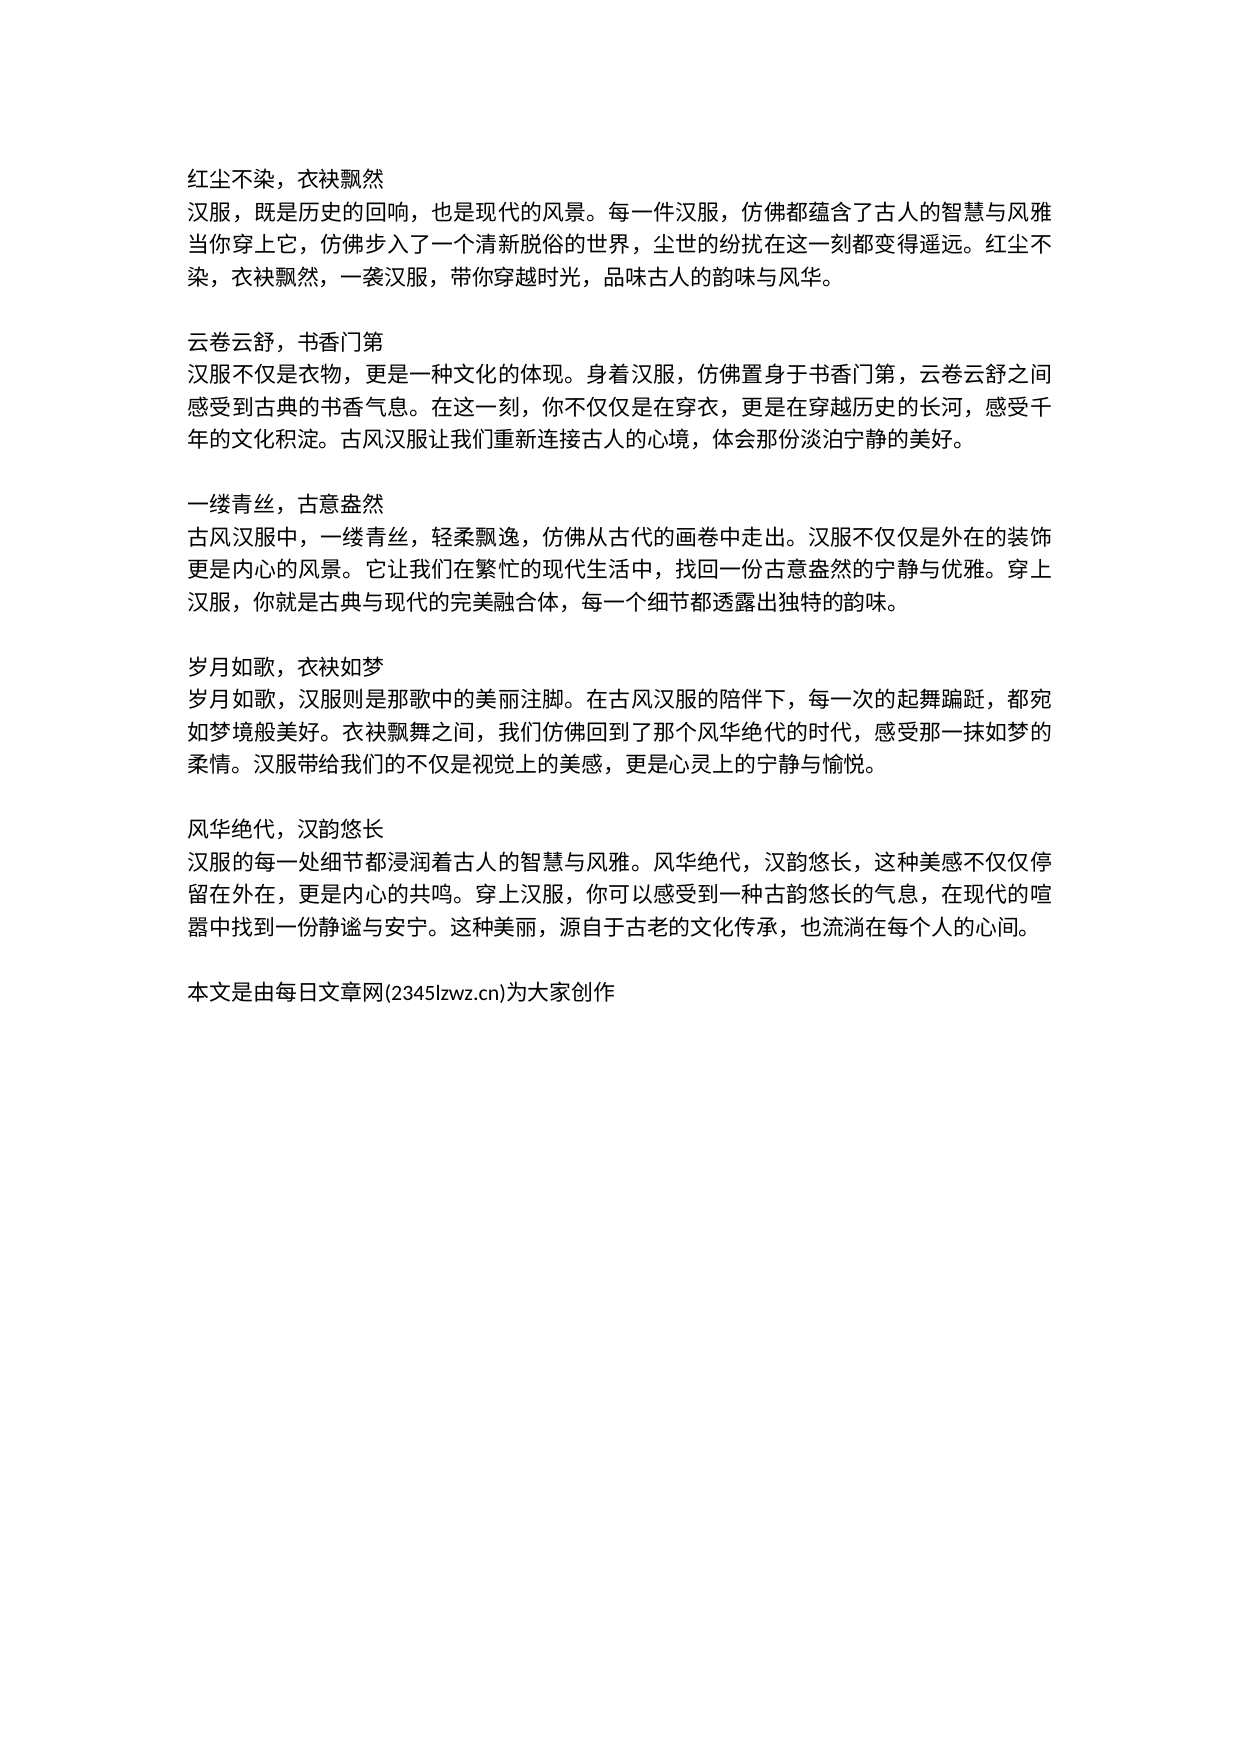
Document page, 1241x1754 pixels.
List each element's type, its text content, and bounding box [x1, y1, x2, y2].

text 红尘不染，衣袂飘然 [187, 162, 1053, 194]
text 汉服的每一处细节都浸润着古人的智慧与风雅。风华绝代，汉韵悠长，这种美感不仅仅停留在外在，更是内心的共鸣。穿上汉服，你可以感受到一种古韵悠长的气息，在现代的喧嚣中找到一份静谧与安宁。这种美丽，源自于古老的文化传承，也流淌在每个人的心间。 [187, 844, 1053, 942]
text 古风汉服中，一缕青丝，轻柔飘逸，仿佛从古代的画卷中走出。汉服不仅仅是外在的装饰，更是内心的风景。它让我们在繁忙的现代生活中，找回一份古意盎然的宁静与优雅。穿上汉服，你就是古典与现代的完美融合体，每一个细节都透露出独特的韵味。 [187, 519, 1053, 617]
text 汉服，既是历史的回响，也是现代的风景。每一件汉服，仿佛都蕴含了古人的智慧与风雅。当你穿上它，仿佛步入了一个清新脱俗的世界，尘世的纷扰在这一刻都变得遥远。红尘不染，衣袂飘然，一袭汉服，带你穿越时光，品味古人的韵味与风华。 [187, 194, 1053, 292]
text 岁月如歌，衣袂如梦 [187, 649, 1053, 682]
text 汉服不仅是衣物，更是一种文化的体现。身着汉服，仿佛置身于书香门第，云卷云舒之间，感受到古典的书香气息。在这一刻，你不仅仅是在穿衣，更是在穿越历史的长河，感受千年的文化积淀。古风汉服让我们重新连接古人的心境，体会那份淡泊宁静的美好。 [187, 357, 1053, 454]
text 风华绝代，汉韵悠长 [187, 812, 1053, 844]
text 一缕青丝，古意盎然 [187, 487, 1053, 519]
text 本文是由每日文章网(2345lzwz.cn)为大家创作 [187, 974, 1053, 1007]
text 云卷云舒，书香门第 [187, 324, 1053, 357]
text 岁月如歌，汉服则是那歌中的美丽注脚。在古风汉服的陪伴下，每一次的起舞蹁跹，都宛如梦境般美好。衣袂飘舞之间，我们仿佛回到了那个风华绝代的时代，感受那一抹如梦的柔情。汉服带给我们的不仅是视觉上的美感，更是心灵上的宁静与愉悦。 [187, 682, 1053, 779]
